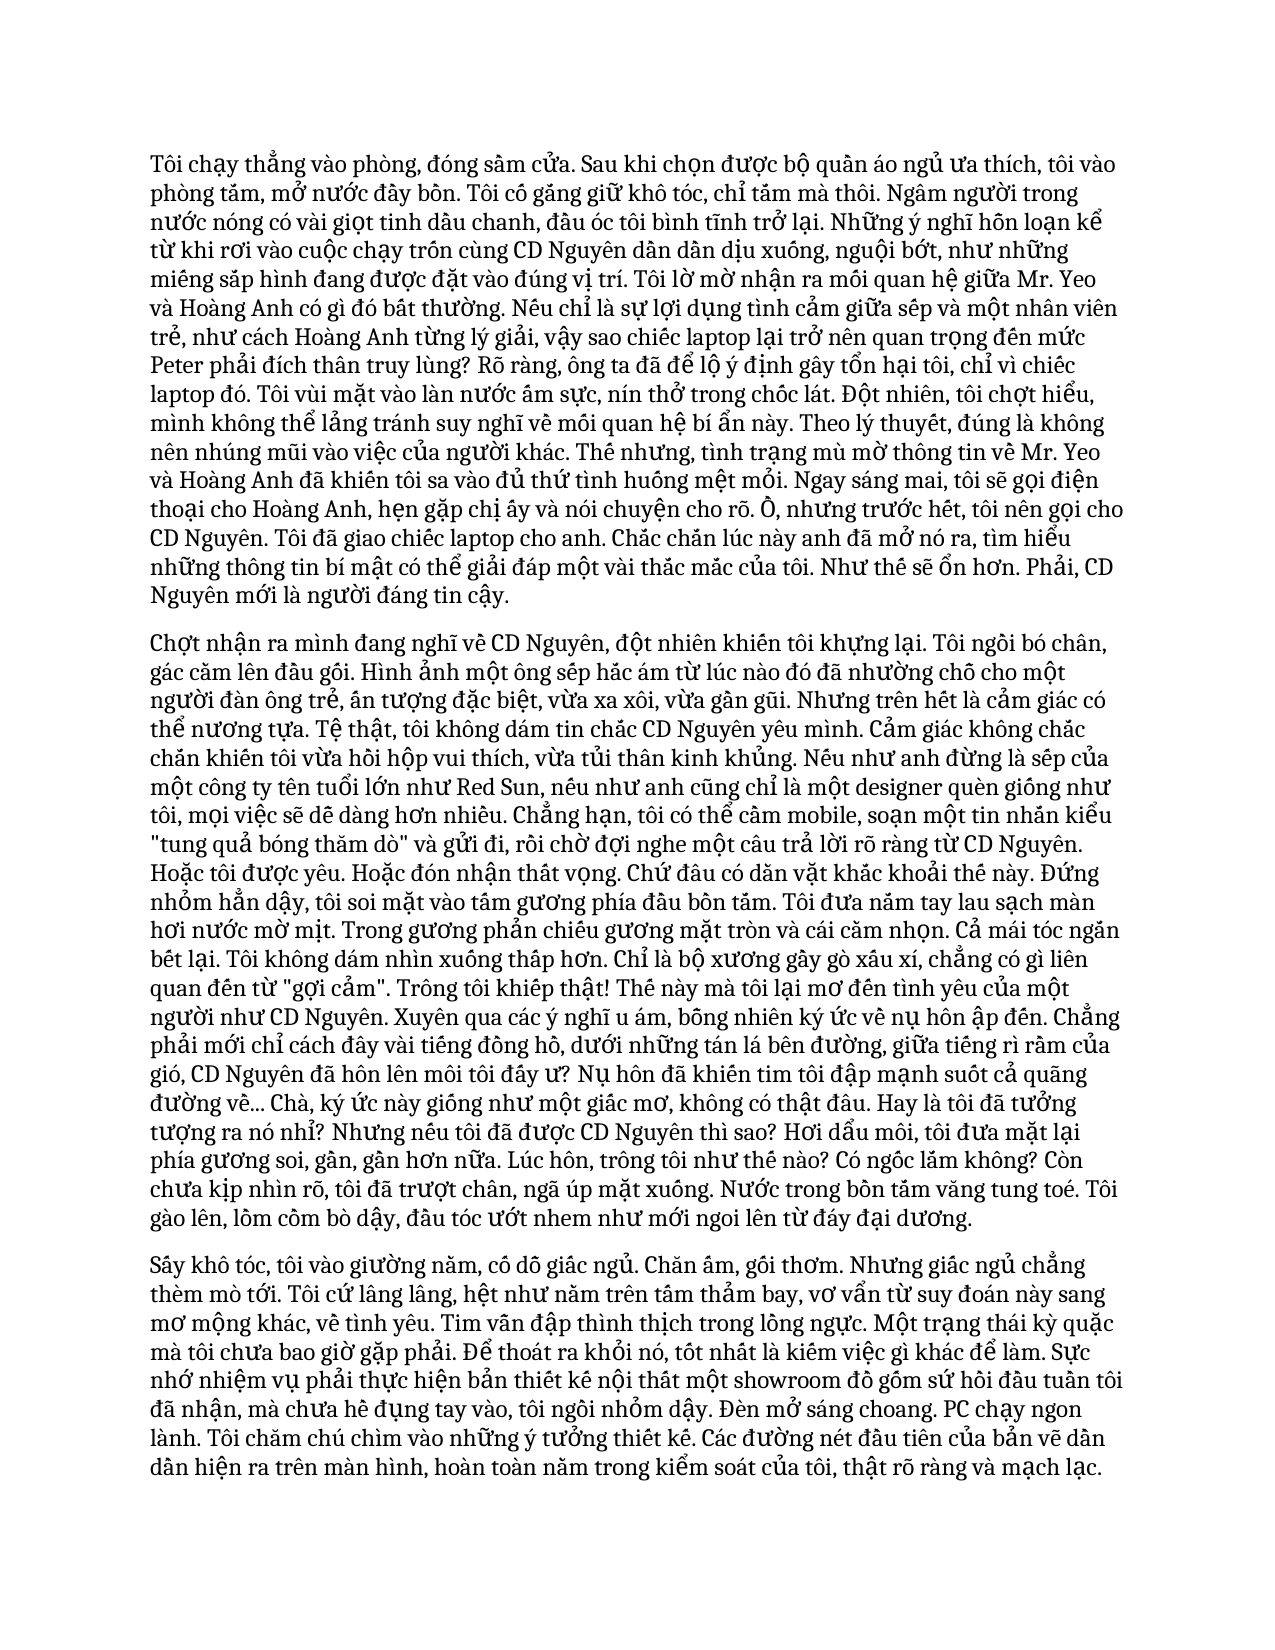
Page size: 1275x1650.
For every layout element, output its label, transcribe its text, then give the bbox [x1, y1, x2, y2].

text Sấy khô tóc, tôi vào giường nằm, cố dỗ giấc ngủ. Chăn ấm, gối thơm. Nhưng giấc ngủ chẳng thèm mò tới. Tôi cứ lâng lâng, hệt như nằm trên tấm thảm bay, vơ vẩn từ suy đoán này sang mơ mộng khác, về tình yêu. Tim vẫn đập thình thịch trong lồng ngực. Một trạng thái kỳ quặc mà tôi chưa bao giờ gặp phải. Để thoát ra khỏi nó, tốt nhất là kiếm việc gì khác để làm. Sực nhớ nhiệm vụ phải thực hiện bản thiết kế nội thất một showroom đồ gốm sứ hồi đầu tuần tôi đã nhận, mà chưa hề đụng tay vào, tôi ngồi nhỏm dậy. Đèn mở sáng choang. PC chạy ngon lành. Tôi chăm chú chìm vào những ý tưởng thiết kế. Các đường nét đầu tiên của bản vẽ dần dần hiện ra trên màn hình, hoàn toàn nằm trong kiểm soát của tôi, thật rõ ràng và mạch lạc. [150, 1251, 1125, 1481]
text Chợt nhận ra mình đang nghĩ về CD Nguyên, đột nhiên khiến tôi khựng lại. Tôi ngồi bó chân, gác cằm lên đầu gối. Hình ảnh một ông sếp hắc ám từ lúc nào đó đã nhường chỗ cho một người đàn ông trẻ, ấn tượng đặc biệt, vừa xa xôi, vừa gần gũi. Nhưng trên hết là cảm giác có thể nương tựa. Tệ thật, tôi không dám tin chắc CD Nguyên yêu mình. Cảm giác không chắc chắn khiến tôi vừa hồi hộp vui thích, vừa tủi thân kinh khủng. Nếu như anh đừng là sếp của một công ty tên tuổi lớn như Red Sun, nếu như anh cũng chỉ là một designer quèn giống như tôi, mọi việc sẽ dễ dàng hơn nhiều. Chẳng hạn, tôi có thể cầm mobile, soạn một tin nhắn kiểu "tung quả bóng thăm dò" và gửi đi, rồi chờ đợi nghe một câu trả lời rõ ràng từ CD Nguyên. Hoặc tôi được yêu. Hoặc đón nhận thất vọng. Chứ đâu có dằn vặt khắc khoải thế này. Đứng nhỏm hẳn dậy, tôi soi mặt vào tấm gương phía đầu bồn tắm. Tôi đưa nắm tay lau sạch màn hơi nước mờ mịt. Trong gương phản chiếu gương mặt tròn và cái cằm nhọn. Cả mái tóc ngắn bết lại. Tôi không dám nhìn xuống thấp hơn. Chỉ là bộ xương gầy gò xấu xí, chẳng có gì liên quan đến từ "gợi cảm". Trông tôi khiếp thật! Thế này mà tôi lại mơ đến tình yêu của một người như CD Nguyên. Xuyên qua các ý nghĩ u ám, bỗng nhiên ký ức về nụ hôn ập đến. Chẳng phải mới chỉ cách đây vài tiếng đồng hồ, dưới những tán lá bên đường, giữa tiếng rì rầm của gió, CD Nguyên đã hôn lên môi tôi đấy ư? Nụ hôn đã khiến tim tôi đập mạnh suốt cả quãng đường về... Chà, ký ức này giống như một giấc mơ, không có thật đâu. Hay là tôi đã tưởng tượng ra nó nhỉ? Nhưng nếu tôi đã được CD Nguyên thì sao? Hơi dẩu môi, tôi đưa mặt lại phía gương soi, gần, gần hơn nữa. Lúc hôn, trông tôi như thế nào? Có ngốc lắm không? Còn chưa kịp nhìn rõ, tôi đã trượt chân, ngã úp mặt xuống. Nước trong bồn tắm văng tung toé. Tôi gào lên, lồm cồm bò dậy, đầu tóc ướt nhem như mới ngoi lên từ đáy đại dương. [150, 629, 1125, 1232]
text Tôi chạy thẳng vào phòng, đóng sầm cửa. Sau khi chọn được bộ quần áo ngủ ưa thích, tôi vào phòng tắm, mở nước đầy bồn. Tôi cố gắng giữ khô tóc, chỉ tắm mà thôi. Ngâm người trong nước nóng có vài giọt tinh dầu chanh, đầu óc tôi bình tĩnh trở lại. Những ý nghĩ hỗn loạn kể từ khi rơi vào cuộc chạy trốn cùng CD Nguyên dần dần dịu xuống, nguội bớt, như những miếng sắp hình đang được đặt vào đúng vị trí. Tôi lờ mờ nhận ra mối quan hệ giữa Mr. Yeo và Hoàng Anh có gì đó bất thường. Nếu chỉ là sự lợi dụng tình cảm giữa sếp và một nhân viên trẻ, như cách Hoàng Anh từng lý giải, vậy sao chiếc laptop lại trở nên quan trọng đến mức Peter phải đích thân truy lùng? Rõ ràng, ông ta đã để lộ ý định gây tổn hại tôi, chỉ vì chiếc laptop đó. Tôi vùi mặt vào làn nước ấm sực, nín thở trong chốc lát. Đột nhiên, tôi chợt hiểu, mình không thể lảng tránh suy nghĩ về mối quan hệ bí ẩn này. Theo lý thuyết, đúng là không nên nhúng mũi vào việc của người khác. Thế nhưng, tình trạng mù mờ thông tin về Mr. Yeo và Hoàng Anh đã khiến tôi sa vào đủ thứ tình huống mệt mỏi. Ngay sáng mai, tôi sẽ gọi điện thoại cho Hoàng Anh, hẹn gặp chị ấy và nói chuyện cho rõ. Ồ, nhưng trước hết, tôi nên gọi cho CD Nguyên. Tôi đã giao chiếc laptop cho anh. Chắc chắn lúc này anh đã mở nó ra, tìm hiểu những thông tin bí mật có thể giải đáp một vài thắc mắc của tôi. Như thế sẽ ổn hơn. Phải, CD Nguyên mới là người đáng tin cậy. [150, 150, 1125, 610]
